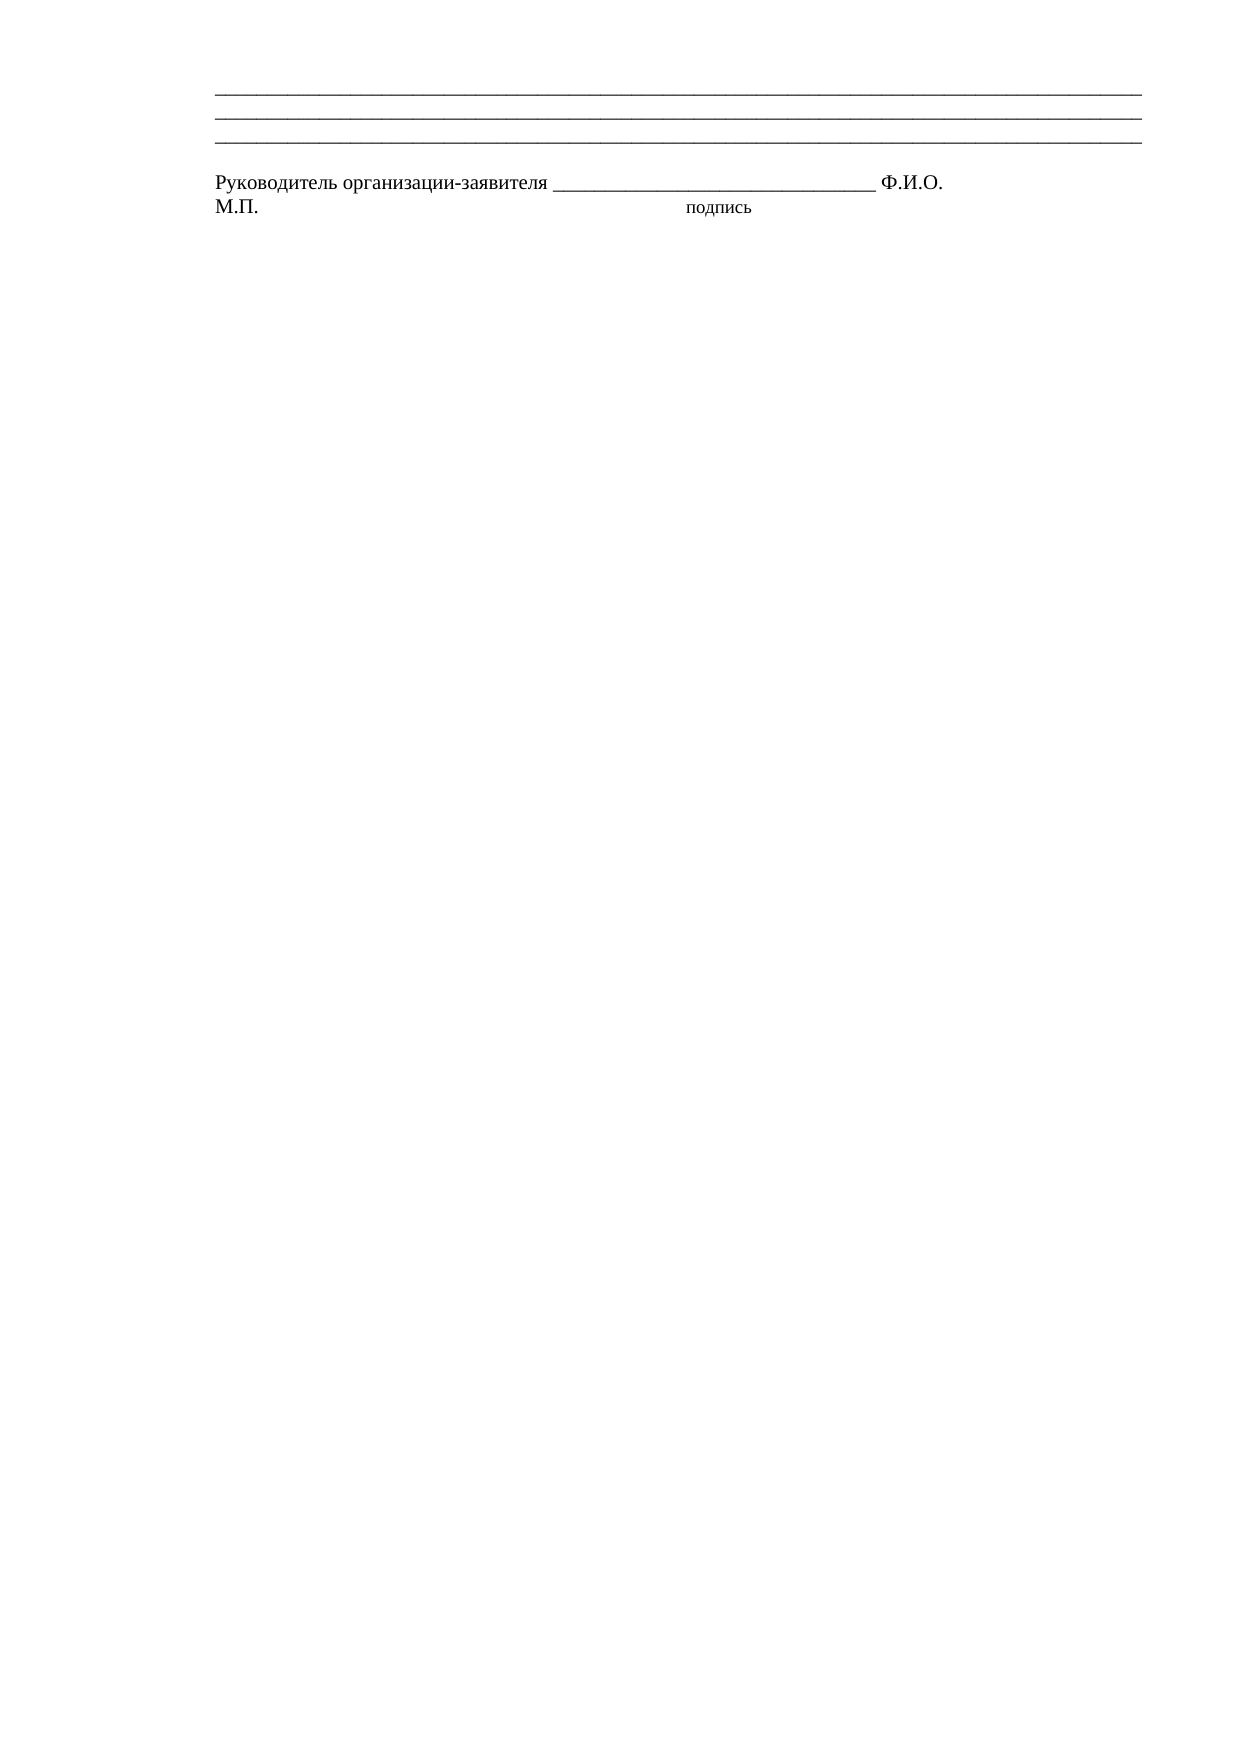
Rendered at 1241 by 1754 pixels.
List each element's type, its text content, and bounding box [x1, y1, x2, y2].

text __________________________________________________________________________________________________________________________________________________________________________________ [215, 74, 1152, 122]
text Руководитель организации-заявителя _______________________________ Ф.И.О. [215, 170, 1152, 194]
text М.П. подпись [215, 194, 1152, 218]
text _________________________________________________________________________________________ [215, 122, 1152, 146]
